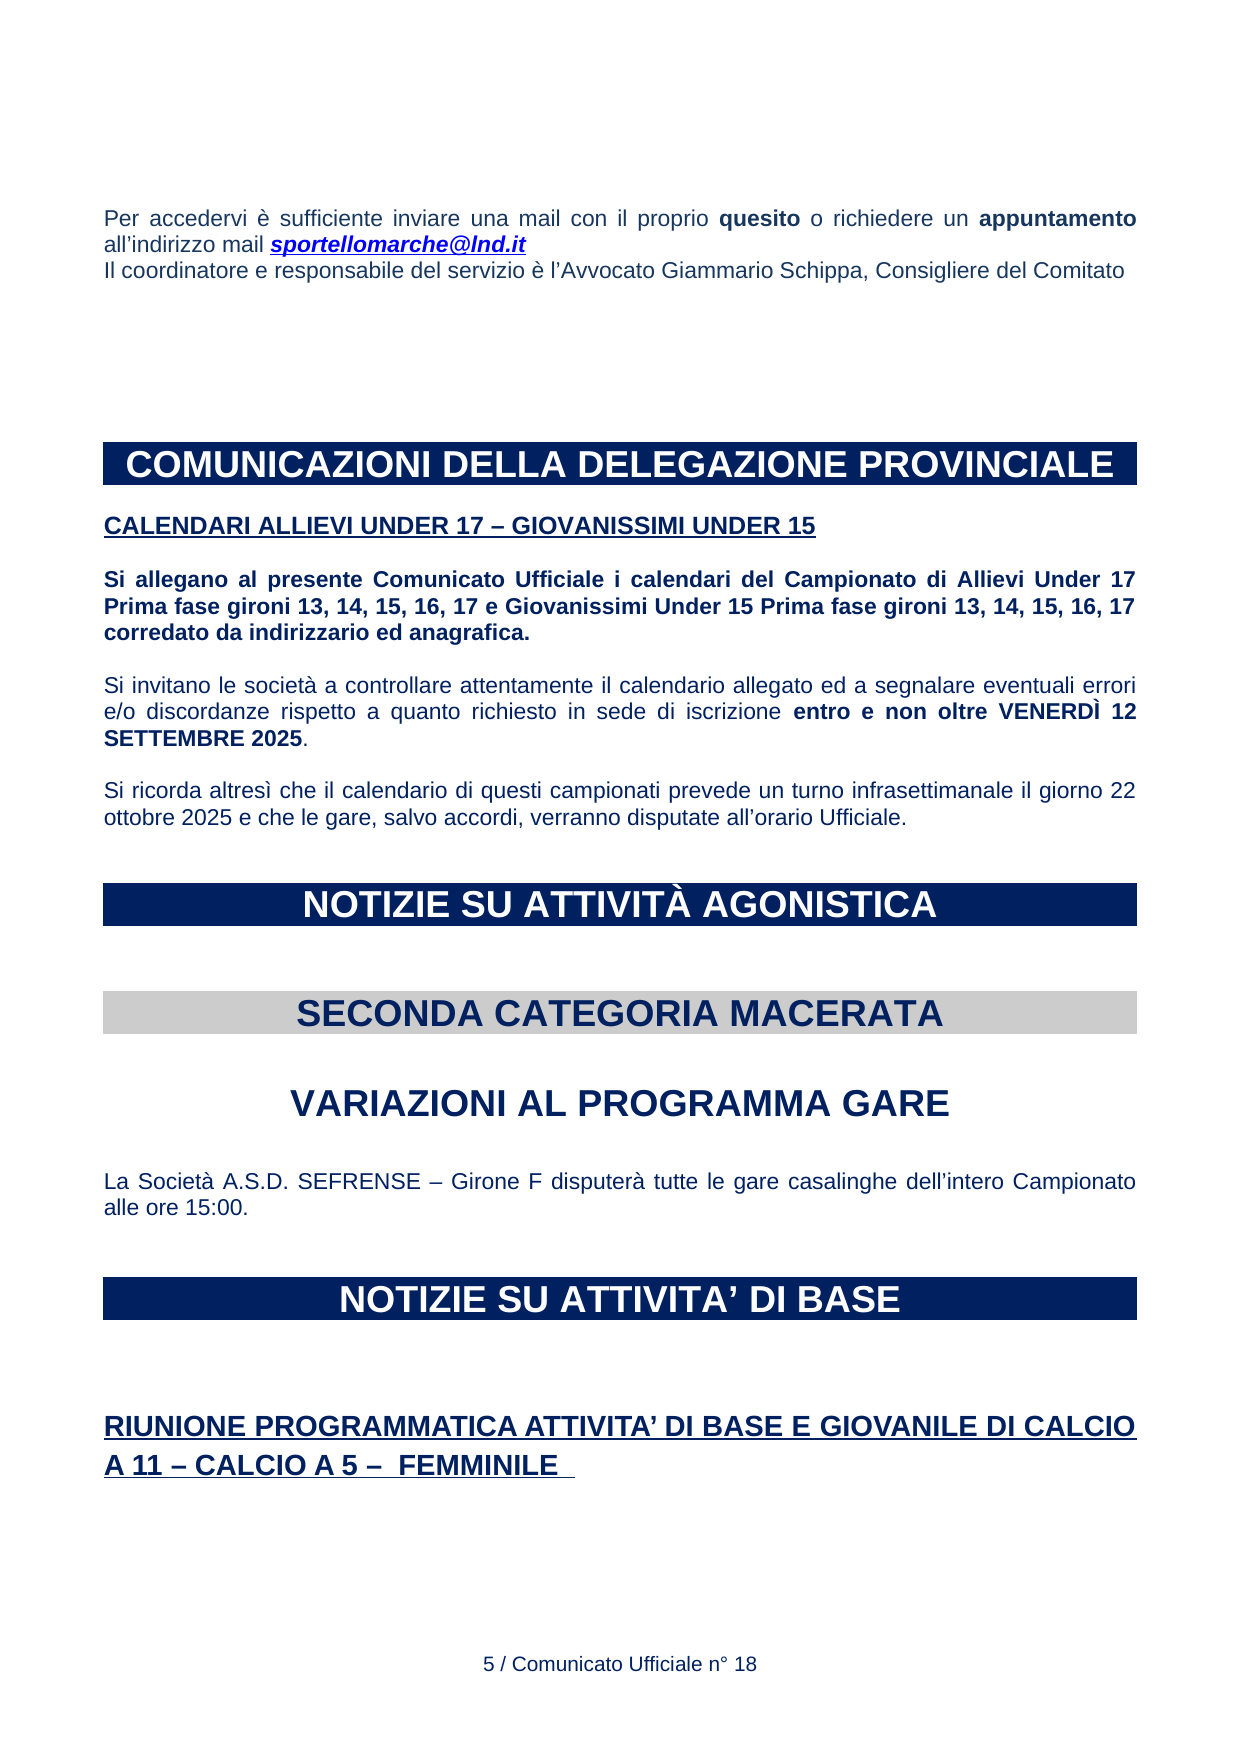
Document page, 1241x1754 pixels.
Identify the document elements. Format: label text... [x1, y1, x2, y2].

text Si invitano le società a controllare attentamente il calendario allegato ed a segnalare eventuali errori e/o discordanze rispetto a quanto richiesto in sede di iscrizione entro e non oltre VENERDÌ 12 SETTEMBRE 2025. [103, 672, 1137, 751]
text NOTIZIE SU ATTIVITÀ AGONISTICA [103, 883, 1137, 926]
text Si allegano al presente Comunicato Ufficiale i calendari del Campionato di Allievi Under 17 Prima fase gironi 13, 14, 15, 16, 17 e Giovanissimi Under 15 Prima fase gironi 13, 14, 15, 16, 17 corredato da indirizzario ed anagrafica. [103, 566, 1137, 645]
text RIUNIONE PROGRAMMATICA ATTIVITA’ DI BASE E GIOVANILE DI CALCIO A 11 – CALCIO A 5 – FEMMINILE [103, 1409, 1137, 1438]
text COMUNICAZIONI DELLA DELEGAZIONE PROVINCIALE [103, 442, 1137, 485]
text NOTIZIE SU ATTIVITA’ DI BASE [103, 1277, 1137, 1320]
text VARIAZIONI AL PROGRAMMA GARE [103, 1081, 1137, 1124]
text Per accedervi è sufficiente inviare una mail con il proprio quesito o richiedere un appuntamento all’indirizzo mail sportellomarche@lnd.it [103, 204, 1137, 257]
text CALENDARI ALLIEVI UNDER 17 – GIOVANISSIMI UNDER 15 [103, 511, 1137, 540]
text La Società A.S.D. SEFRENSE – Girone F disputerà tutte le gare casalinghe dell’intero Campionato alle ore 15:00. [103, 1168, 1137, 1220]
text RIUNIONE PROGRAMMATICA ATTIVITA’ DI BASE E GIOVANILE DI CALCIO A 11 – CALCIO A 5 – FEMMINILE [103, 1439, 1137, 1481]
text Si ricorda altresì che il calendario di questi campionati prevede un turno infrasettimanale il giorno 22 ottobre 2025 e che le gare, salvo accordi, verranno disputate all’orario Ufficiale. [103, 777, 1137, 830]
text Il coordinatore e responsabile del servizio è l’Avvocato Giammario Schippa, Consigliere del Comitato [103, 257, 1137, 284]
text SECONDA CATEGORIA MACERATA [103, 991, 1137, 1034]
